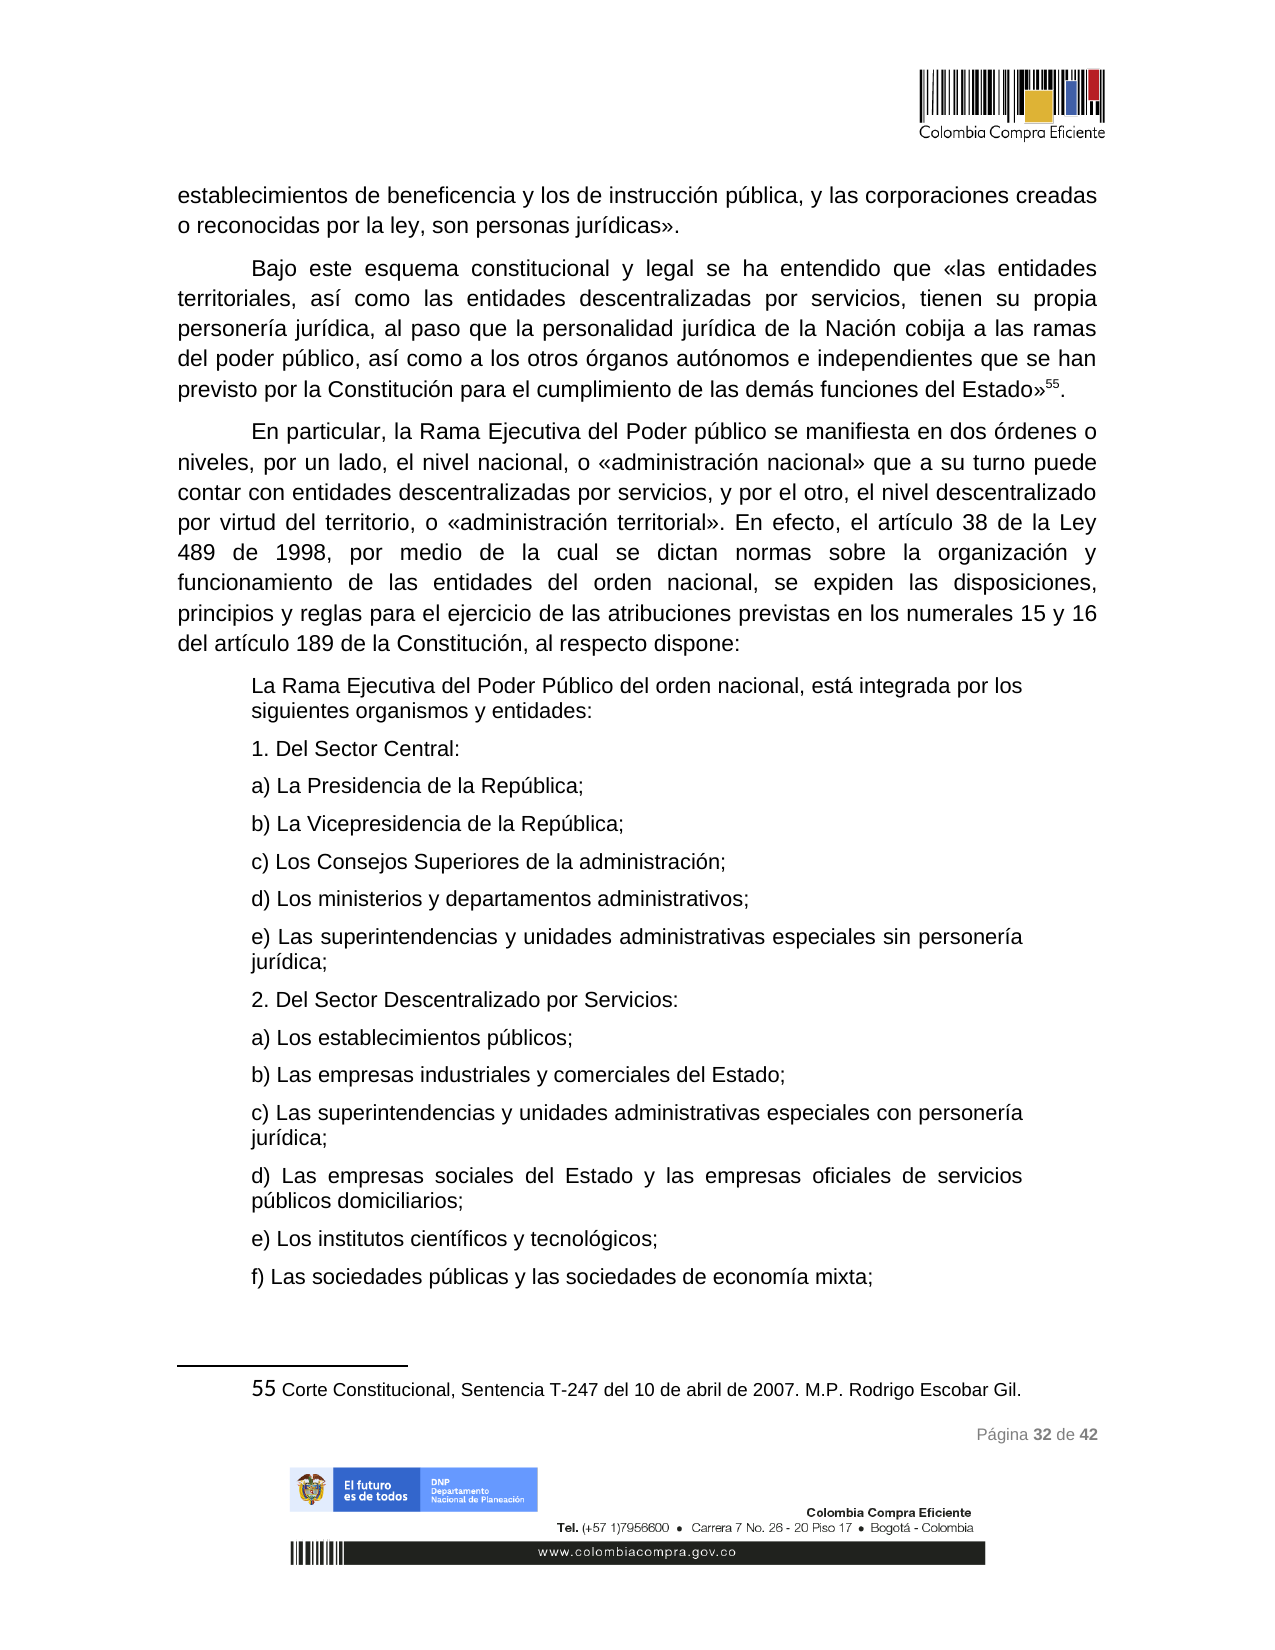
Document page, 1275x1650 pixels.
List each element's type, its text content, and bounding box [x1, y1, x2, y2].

text e) Las superintendencias y unidades administrativas especiales sin personería jurídica; [251, 924, 1024, 974]
text d) Los ministerios y departamentos administrativos; [251, 886, 1024, 911]
text b) Las empresas industriales y comerciales del Estado; [251, 1062, 1024, 1087]
text 2. Del Sector Descentralizado por Servicios: [251, 987, 1024, 1012]
text 1. Del Sector Central: [251, 735, 1024, 761]
text La Rama Ejecutiva del Poder Público del orden nacional, está integrada por los siguientes organismos y entidades: [251, 672, 1024, 723]
picture [908, 63, 1115, 149]
text c) Las superintendencias y unidades administrativas especiales con personería jurídica; [251, 1100, 1024, 1150]
text d) Las empresas sociales del Estado y las empresas oficiales de servicios públicos domiciliarios; [251, 1163, 1024, 1213]
text De otro lado, el Estado en su conjunto, esto es, la Nación y otros órganos que realizan las diversas funciones y servicios, actúa en el mundo del Derecho dotado de personalidad jurídica como sujeto de derechos y obligaciones. En efecto, el artículo 80 de la Ley 153 de 1887 establece que «[l]a Nación, los Departamentos, los Municipios, los establecimientos de beneficencia y los de instrucción pública, y las corporaciones creadas o reconocidas por la ley, son personas jurídicas». [177, 182, 1098, 238]
text a) La Presidencia de la República; [251, 773, 1024, 798]
text Bajo este esquema constitucional y legal se ha entendido que «las entidades territoriales, así como las entidades descentralizadas por servicios, tienen su propia personería jurídica, al paso que la personalidad jurídica de la Nación cobija a las ramas del poder público, así como a los otros órganos autónomos e independientes que se han previsto por la Constitución para el cumplimiento de las demás funciones del Estado». [177, 255, 1098, 402]
picture [289, 1467, 986, 1565]
text En particular, la Rama Ejecutiva del Poder público se manifiesta en dos órdenes o niveles, por un lado, el nivel nacional, o «administración nacional» que a su turno puede contar con entidades descentralizadas por servicios, y por el otro, el nivel descentralizado por virtud del territorio, o «administración territorial». En efecto, el artículo 38 de la Ley 489 de 1998, por medio de la cual se dictan normas sobre la organización y funcionamiento de las entidades del orden nacional, se expiden las disposiciones, principios y reglas para el ejercicio de las atribuciones previstas en los numerales 15 y 16 del artículo 189 de la Constitución, al respecto dispone: [177, 418, 1098, 656]
text f) Las sociedades públicas y las sociedades de economía mixta; [251, 1263, 1024, 1289]
text c) Los Consejos Superiores de la administración; [251, 848, 1024, 874]
text a) Los establecimientos públicos; [251, 1024, 1024, 1050]
text e) Los institutos científicos y tecnológicos; [251, 1226, 1024, 1251]
text b) La Vicepresidencia de la República; [251, 811, 1024, 836]
